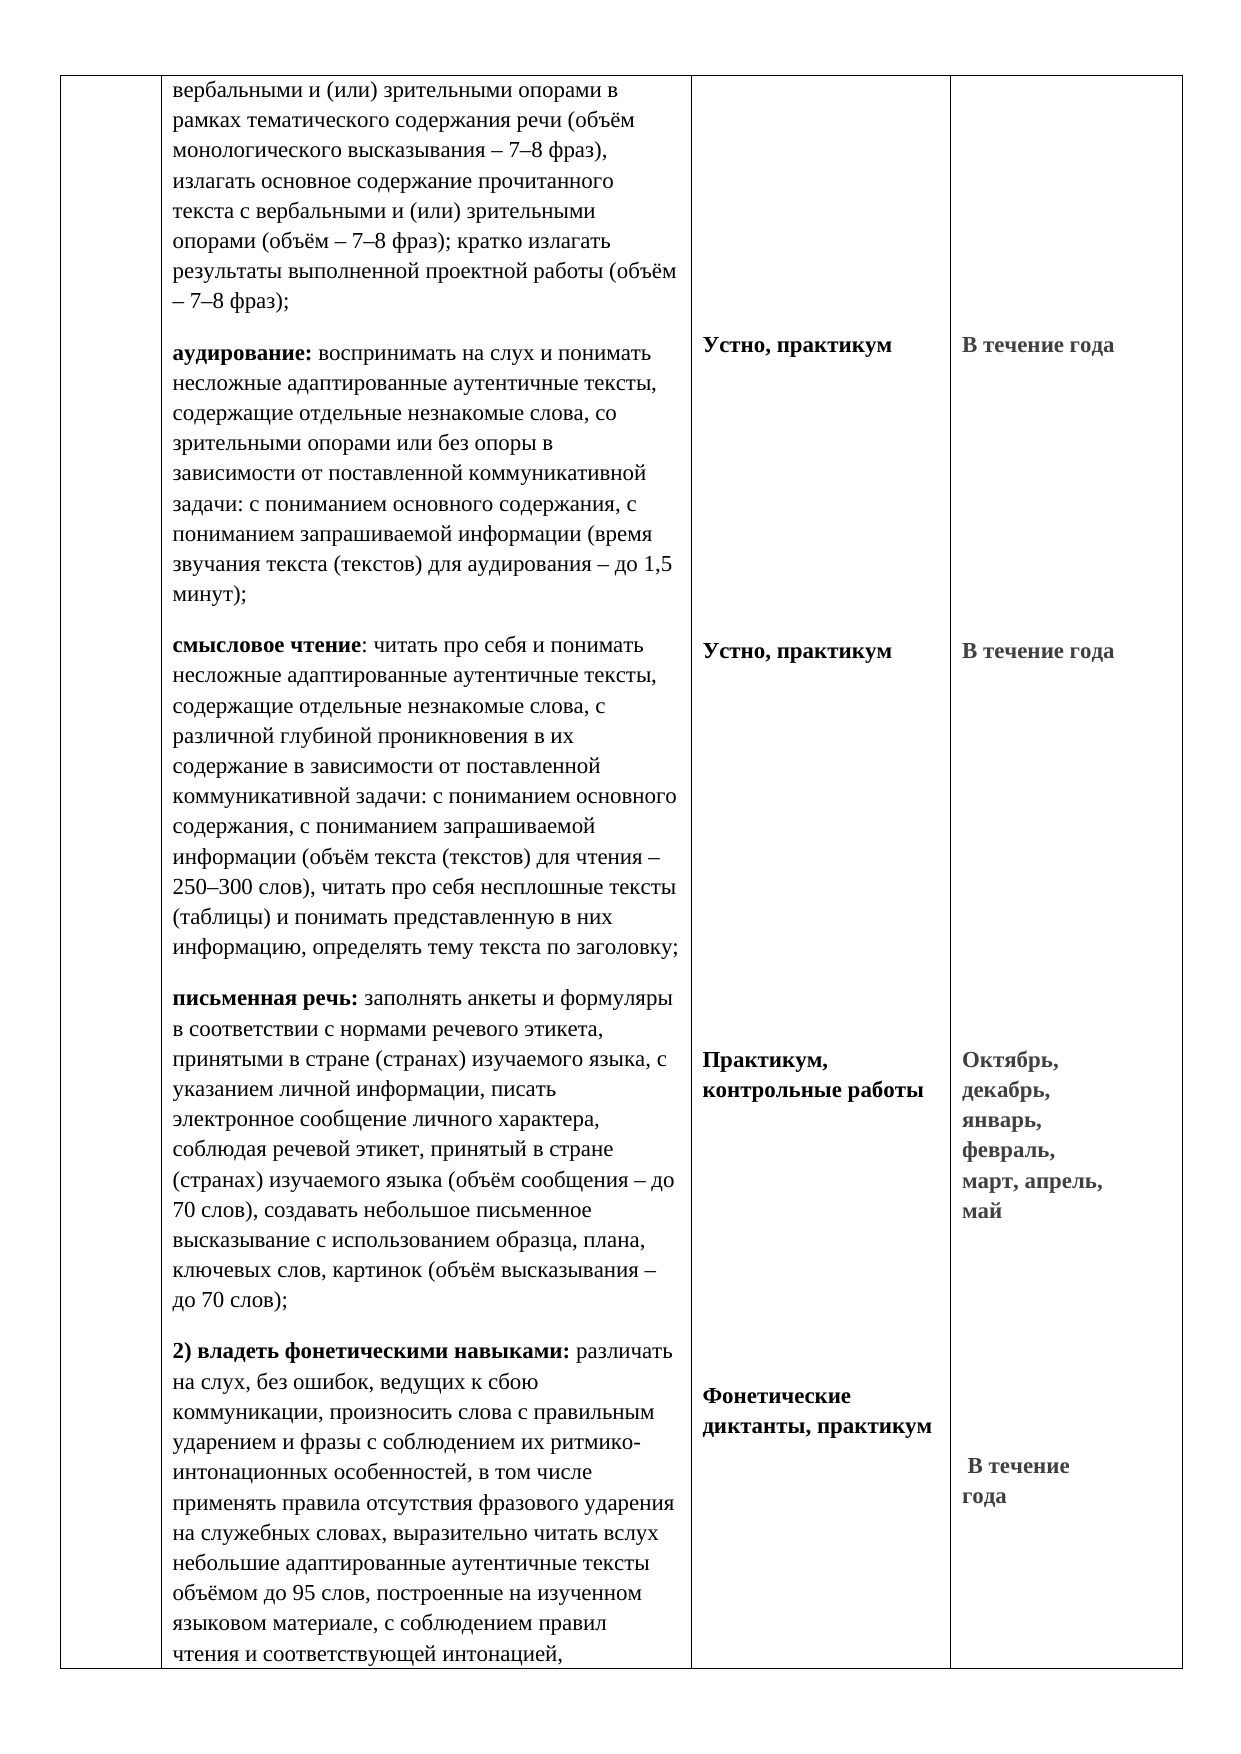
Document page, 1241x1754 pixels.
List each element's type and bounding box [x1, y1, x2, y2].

table_cell [692, 76, 950, 1668]
table_cell [61, 76, 161, 1668]
table_cell [162, 76, 691, 1668]
table_cell [951, 76, 1182, 1668]
